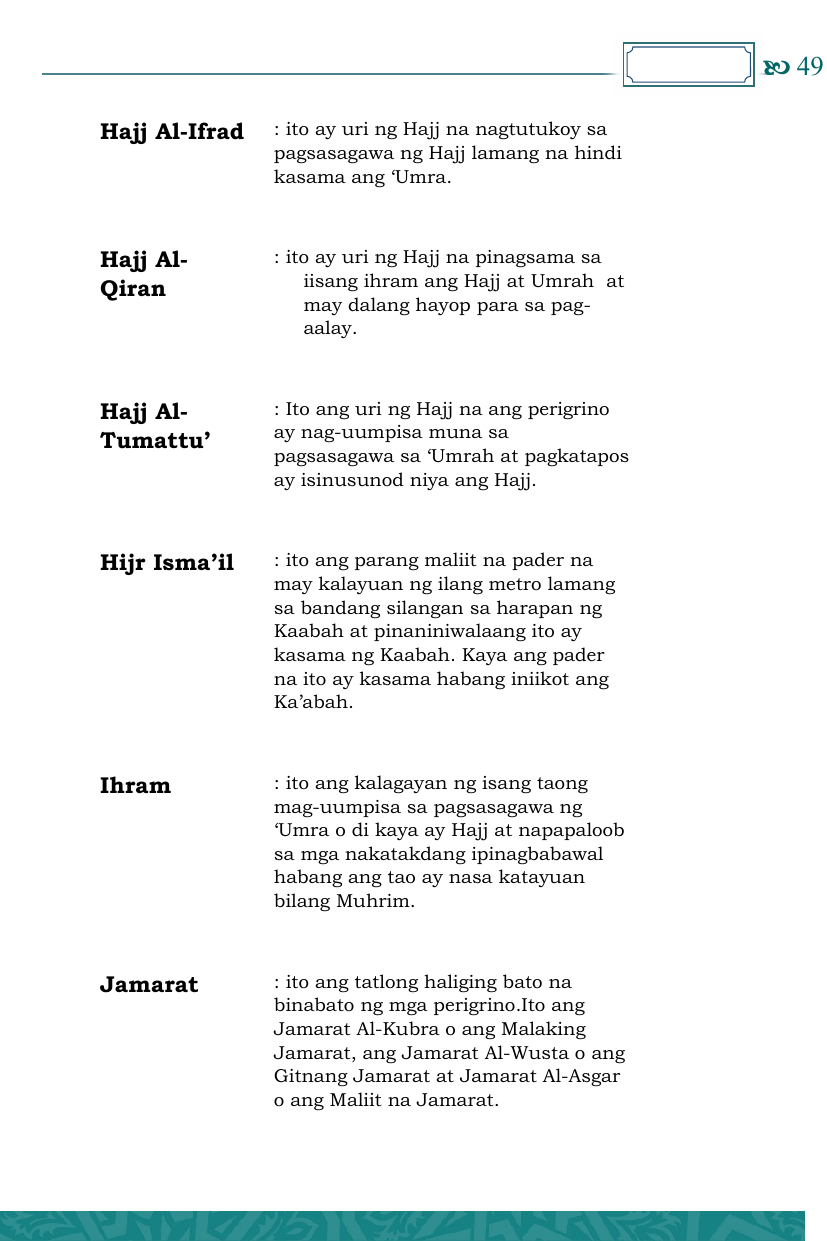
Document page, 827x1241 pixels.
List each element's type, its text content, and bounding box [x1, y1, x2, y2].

table_cell : Ito ang uri ng Hajj na ang perigrino ay nag-uumpisa muna sa pagsasagawa sa ‘Umrah at pagkatapos ay isinusunod niya ang Hajj. [263, 398, 643, 549]
table_cell Jamarat [89, 971, 262, 1129]
table_cell Hajj Al-Ifrad [89, 118, 262, 246]
table_cell : ito ay uri ng Hajj na pinagsama sa iisang ihram ang Hajj at Umrah at may dalang hayop para sa pag-aalay. [263, 246, 643, 398]
picture [0, 1211, 805, 1241]
table_cell Hajj Al-Tumattu’ [89, 398, 262, 549]
table_cell Hajj Al-Qiran [89, 246, 262, 398]
table_cell Hijr Isma’il [89, 549, 262, 772]
table_cell Ihram [89, 772, 262, 971]
table_cell : ito ang parang maliit na pader na may kalayuan ng ilang metro lamang sa bandang silangan sa harapan ng Kaabah at pinaniniwalaang ito ay kasama ng Kaabah. Kaya ang pader na ito ay kasama habang iniikot ang Ka’abah. [263, 549, 643, 772]
table_cell : ito ang kalagayan ng isang taong mag-uumpisa sa pagsasagawa ng ‘Umra o di kaya ay Hajj at napapaloob sa mga nakatakdang ipinagbabawal habang ang tao ay nasa katayuan bilang Muhrim. [263, 772, 643, 971]
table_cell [263, 971, 643, 1129]
table_cell : ito ay uri ng Hajj na nagtutukoy sa pagsasagawa ng Hajj lamang na hindi kasama ang ‘Umra. [263, 118, 643, 246]
